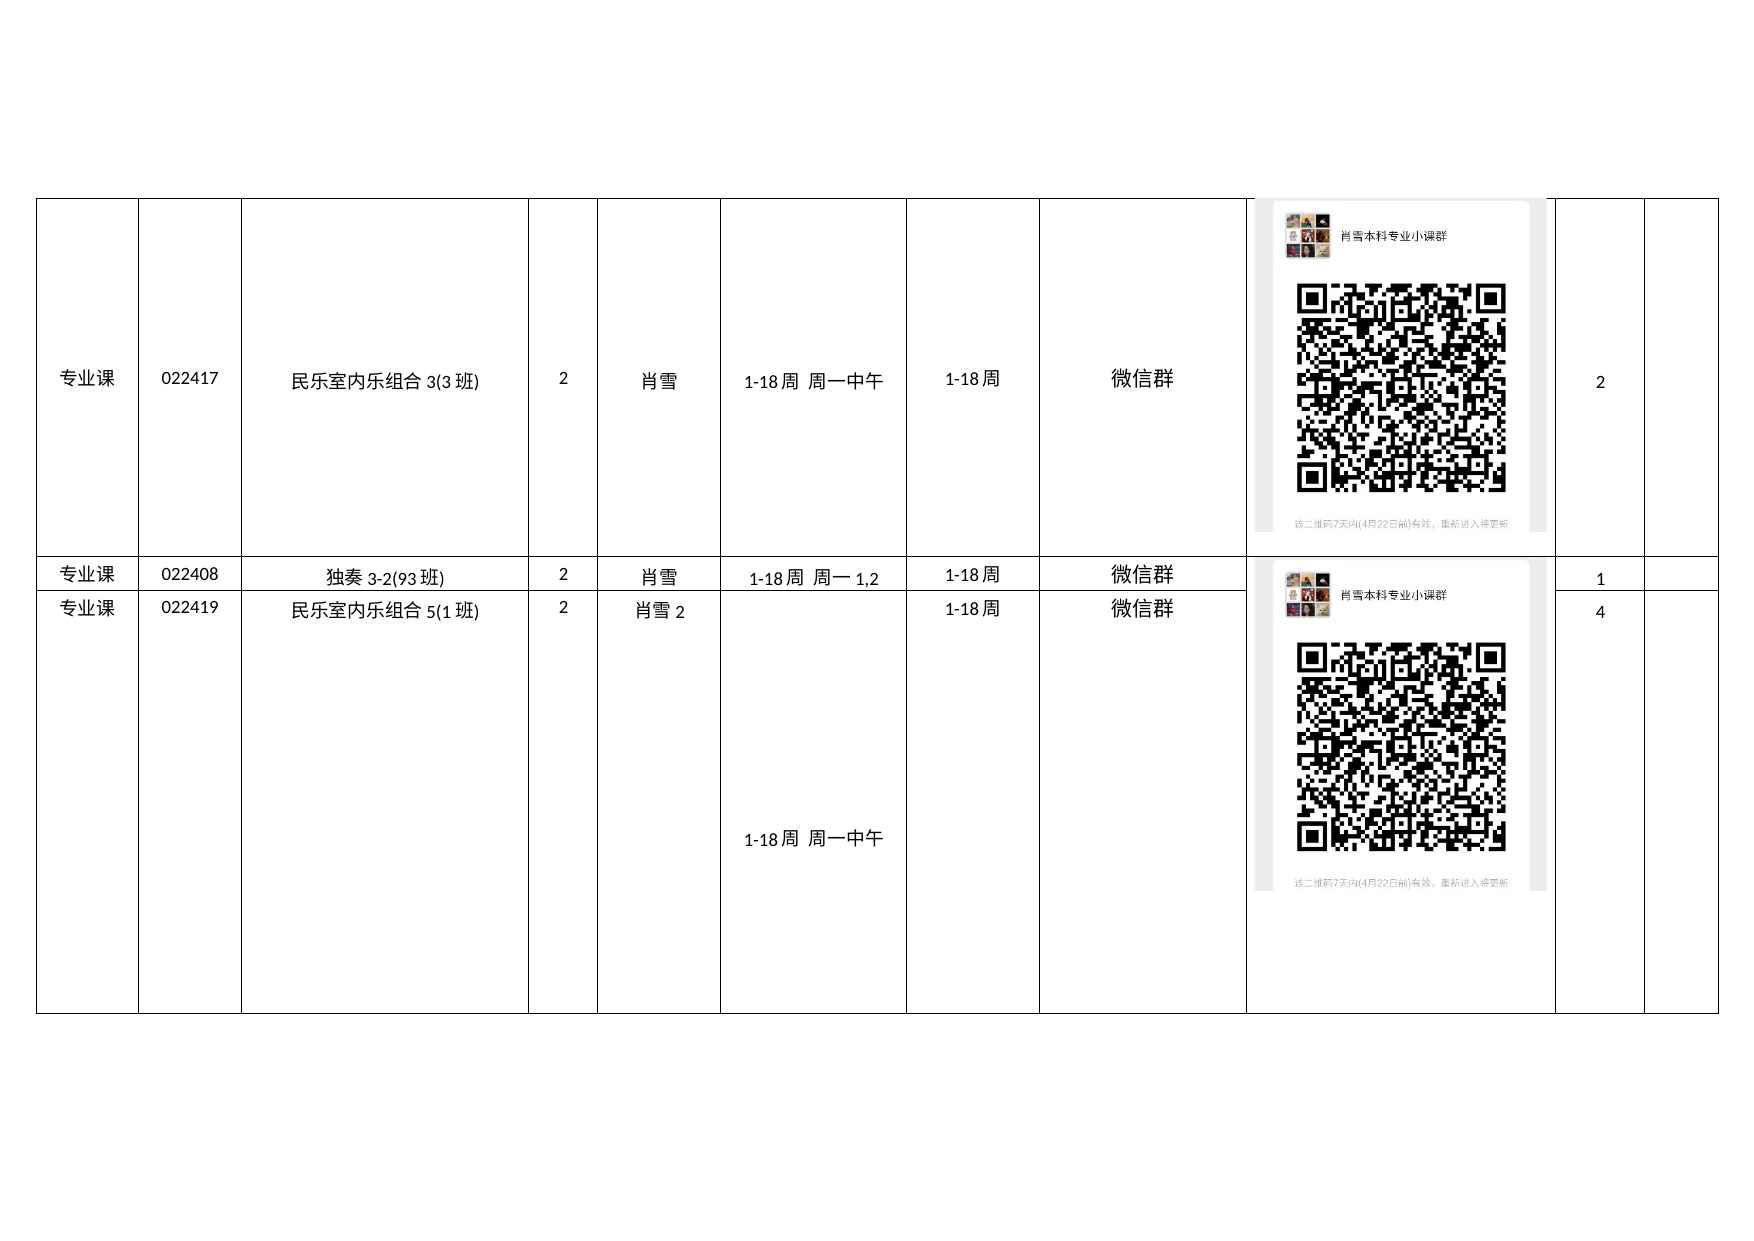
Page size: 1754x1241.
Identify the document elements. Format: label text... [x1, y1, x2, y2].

table_cell 专业课 [37, 557, 138, 590]
table_cell [1645, 199, 1718, 556]
table_cell 2 [529, 557, 597, 590]
table_cell 肖雪2 [598, 591, 720, 1013]
table_cell 专业课 [37, 591, 138, 1013]
table_cell 微信群 [1040, 199, 1246, 556]
table_cell 独奏3-2(93班) [242, 557, 528, 590]
table_cell 2 [1556, 199, 1644, 556]
table_cell 022419 [139, 591, 241, 1013]
table_cell 1-18周 [907, 557, 1039, 590]
picture [1255, 198, 1547, 532]
table_cell 022417 [139, 199, 241, 556]
table_cell 民乐室内乐组合3(3班) [242, 199, 528, 556]
table_cell 微信群 [1040, 591, 1246, 1013]
table_cell 肖雪 [598, 199, 720, 556]
table_cell 民乐室内乐组合5(1班) [242, 591, 528, 1013]
table_cell 微信群 [1040, 557, 1246, 590]
table_cell [1247, 199, 1555, 556]
table_cell 1-18周 周一中午 [721, 199, 906, 556]
table_cell 022408 [139, 557, 241, 590]
table_cell 1-18周 [907, 591, 1039, 1013]
table_cell [1645, 591, 1718, 1013]
table_cell 2 [529, 591, 597, 1013]
table_cell [1645, 557, 1718, 590]
table_cell 1-18周 周一1,2 [721, 557, 906, 590]
picture [1255, 557, 1547, 891]
table_cell 肖雪 [598, 557, 720, 590]
table_cell 4 [1556, 591, 1644, 1013]
table_cell 1-18周 [907, 199, 1039, 556]
table_cell 2 [529, 199, 597, 556]
table_cell [1247, 557, 1555, 1013]
table_cell 1 [1556, 557, 1644, 590]
table_cell 1-18周 周一中午 [721, 591, 906, 1013]
table_cell 专业课 [37, 199, 138, 556]
